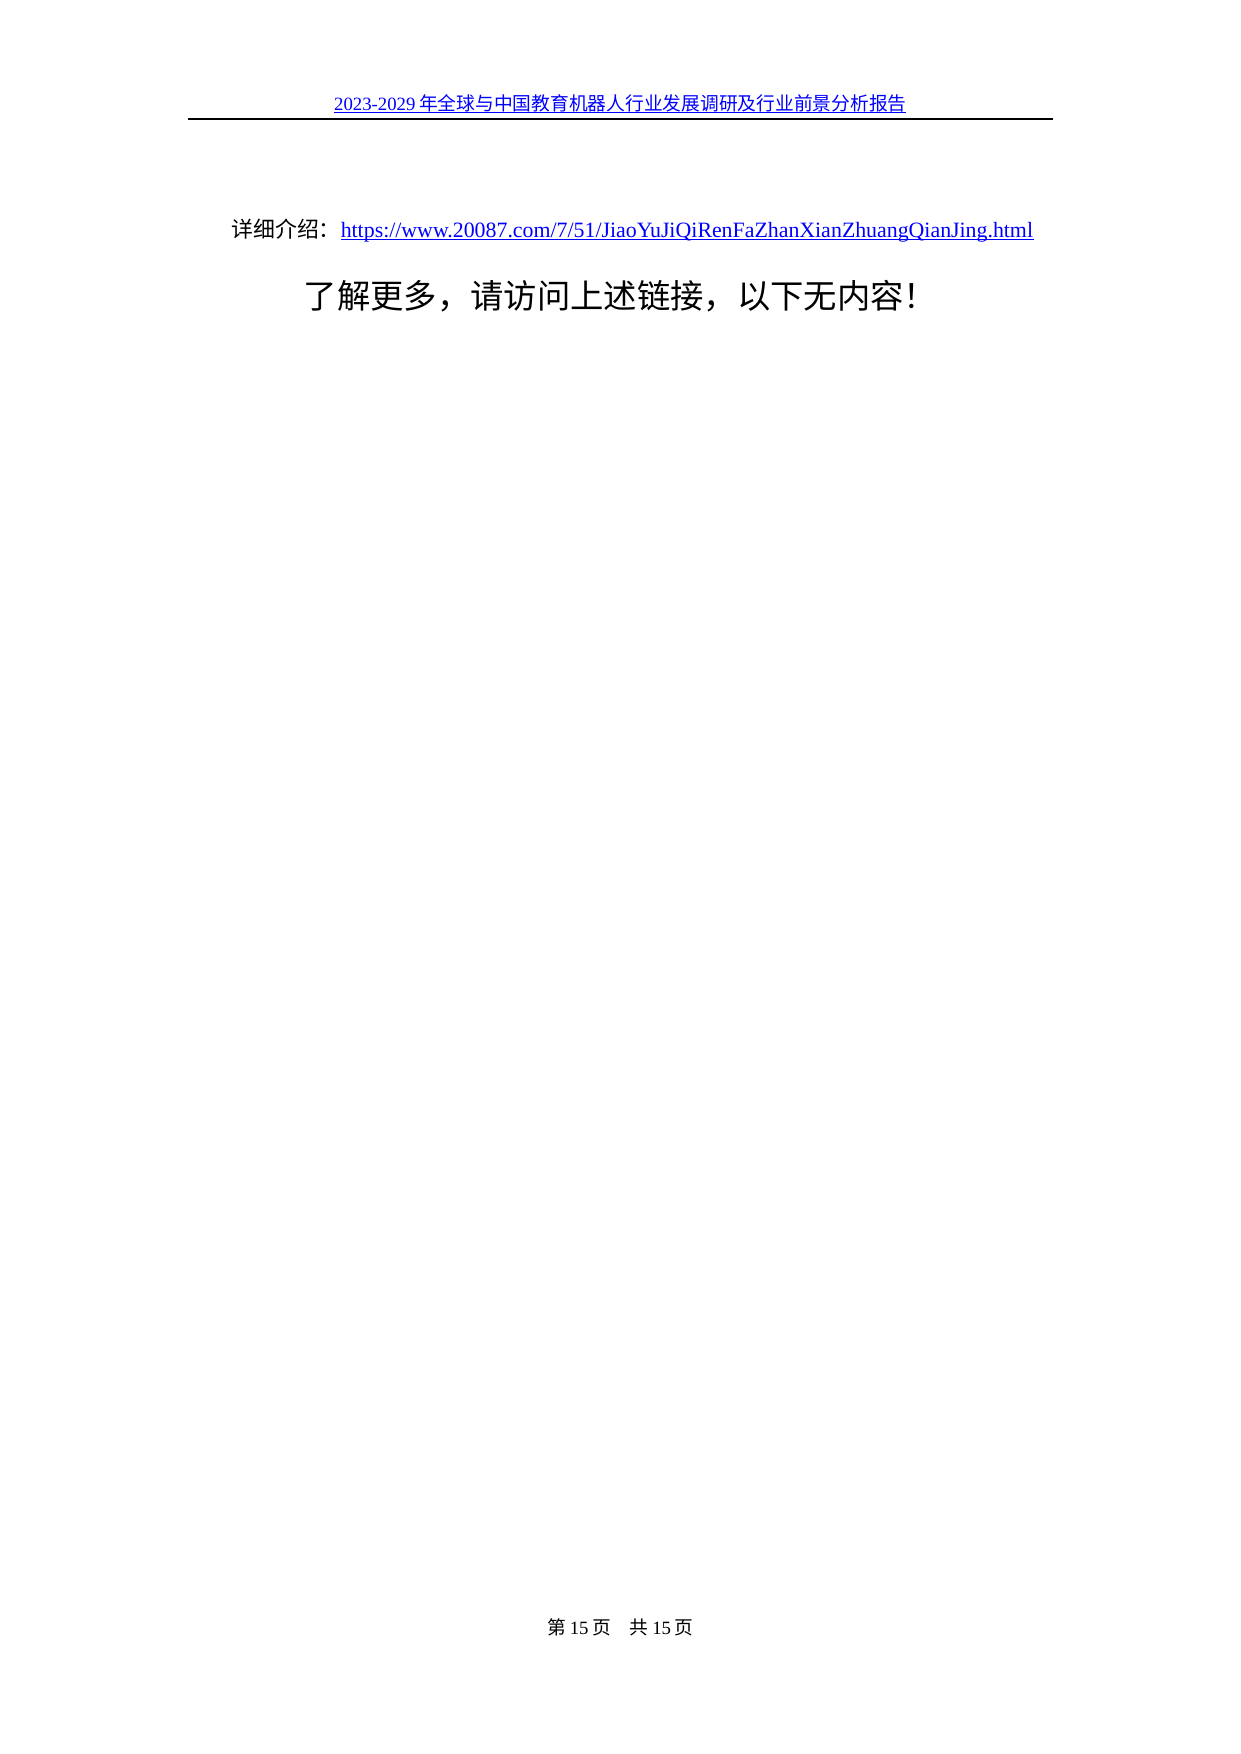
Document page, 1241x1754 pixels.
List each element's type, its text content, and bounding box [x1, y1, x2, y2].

text 详细介绍：https://www.20087.com/7/51/JiaoYuJiQiRenFaZhanXianZhuangQianJing.html [187, 212, 1053, 244]
title 了解更多，请访问上述链接，以下无内容！ [187, 262, 1053, 327]
